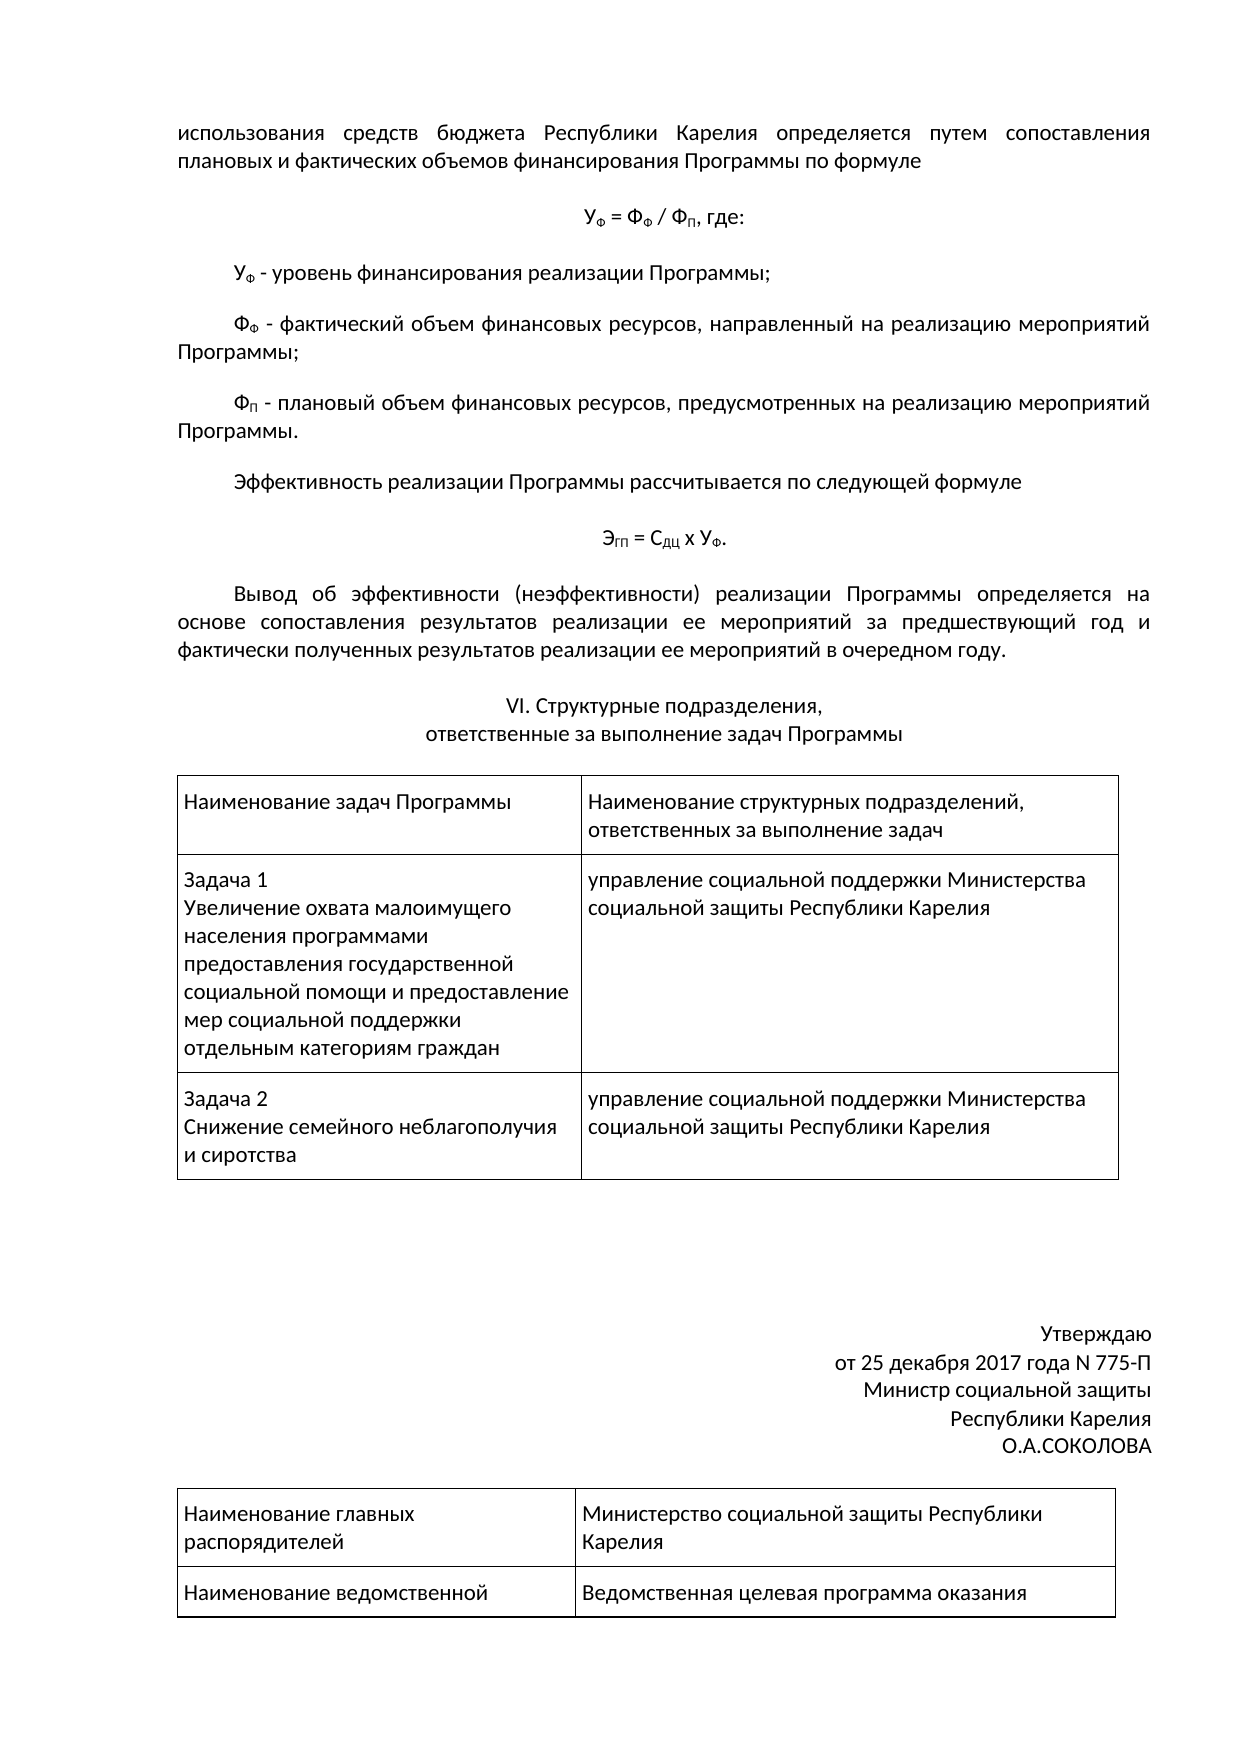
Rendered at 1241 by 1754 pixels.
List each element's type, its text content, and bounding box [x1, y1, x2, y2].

text Республики Карелия [177, 1404, 1152, 1432]
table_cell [576, 1567, 1115, 1616]
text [177, 118, 1152, 174]
text от 25 декабря 2017 года N 775-П [177, 1348, 1152, 1376]
text VI. Структурные подразделения, [177, 691, 1152, 719]
text Утверждаю [177, 1319, 1152, 1348]
text Вывод об эффективности (неэффективности) реализации Программы определяется на основе сопоставления результатов реализации ее мероприятий за предшествующий год и фактически полученных результатов реализации ее мероприятий в очередном году. [177, 579, 1152, 663]
text Эффективность реализации Программы рассчитывается по следующей формуле [177, 467, 1152, 495]
text Министр социальной защиты [177, 1376, 1152, 1404]
text ЭГП = СДЦ x УФ. [177, 523, 1152, 551]
table_header Наименование главных распорядителей [178, 1489, 575, 1566]
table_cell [178, 1567, 575, 1616]
text УФ = ФФ / ФП, где: [177, 202, 1152, 230]
table_cell управление социальной поддержки Министерства социальной защиты Республики Карелия [582, 1073, 1118, 1178]
table_header Наименование структурных подразделений, ответственных за выполнение задач [582, 776, 1118, 854]
text ответственные за выполнение задач Программы [177, 719, 1152, 747]
table_header Министерство социальной защиты Республики Карелия [576, 1489, 1115, 1566]
table_cell Задача 2 Снижение семейного неблагополучия и сиротства [178, 1073, 581, 1178]
table_cell Задача 1 Увеличение охвата малоимущего населения программами предоставления государственной социальной помощи и предоставление мер социальной поддержки отдельным категориям граждан [178, 855, 581, 1072]
text О.А.СОКОЛОВА [177, 1432, 1152, 1460]
table_cell управление социальной поддержки Министерства социальной защиты Республики Карелия [582, 855, 1118, 1072]
table_header Наименование задач Программы [178, 776, 581, 854]
text ФП - плановый объем финансовых ресурсов, предусмотренных на реализацию мероприятий Программы. [177, 388, 1152, 444]
text УФ - уровень финансирования реализации Программы; [177, 258, 1152, 286]
text ФФ - фактический объем финансовых ресурсов, направленный на реализацию мероприятий Программы; [177, 309, 1152, 365]
